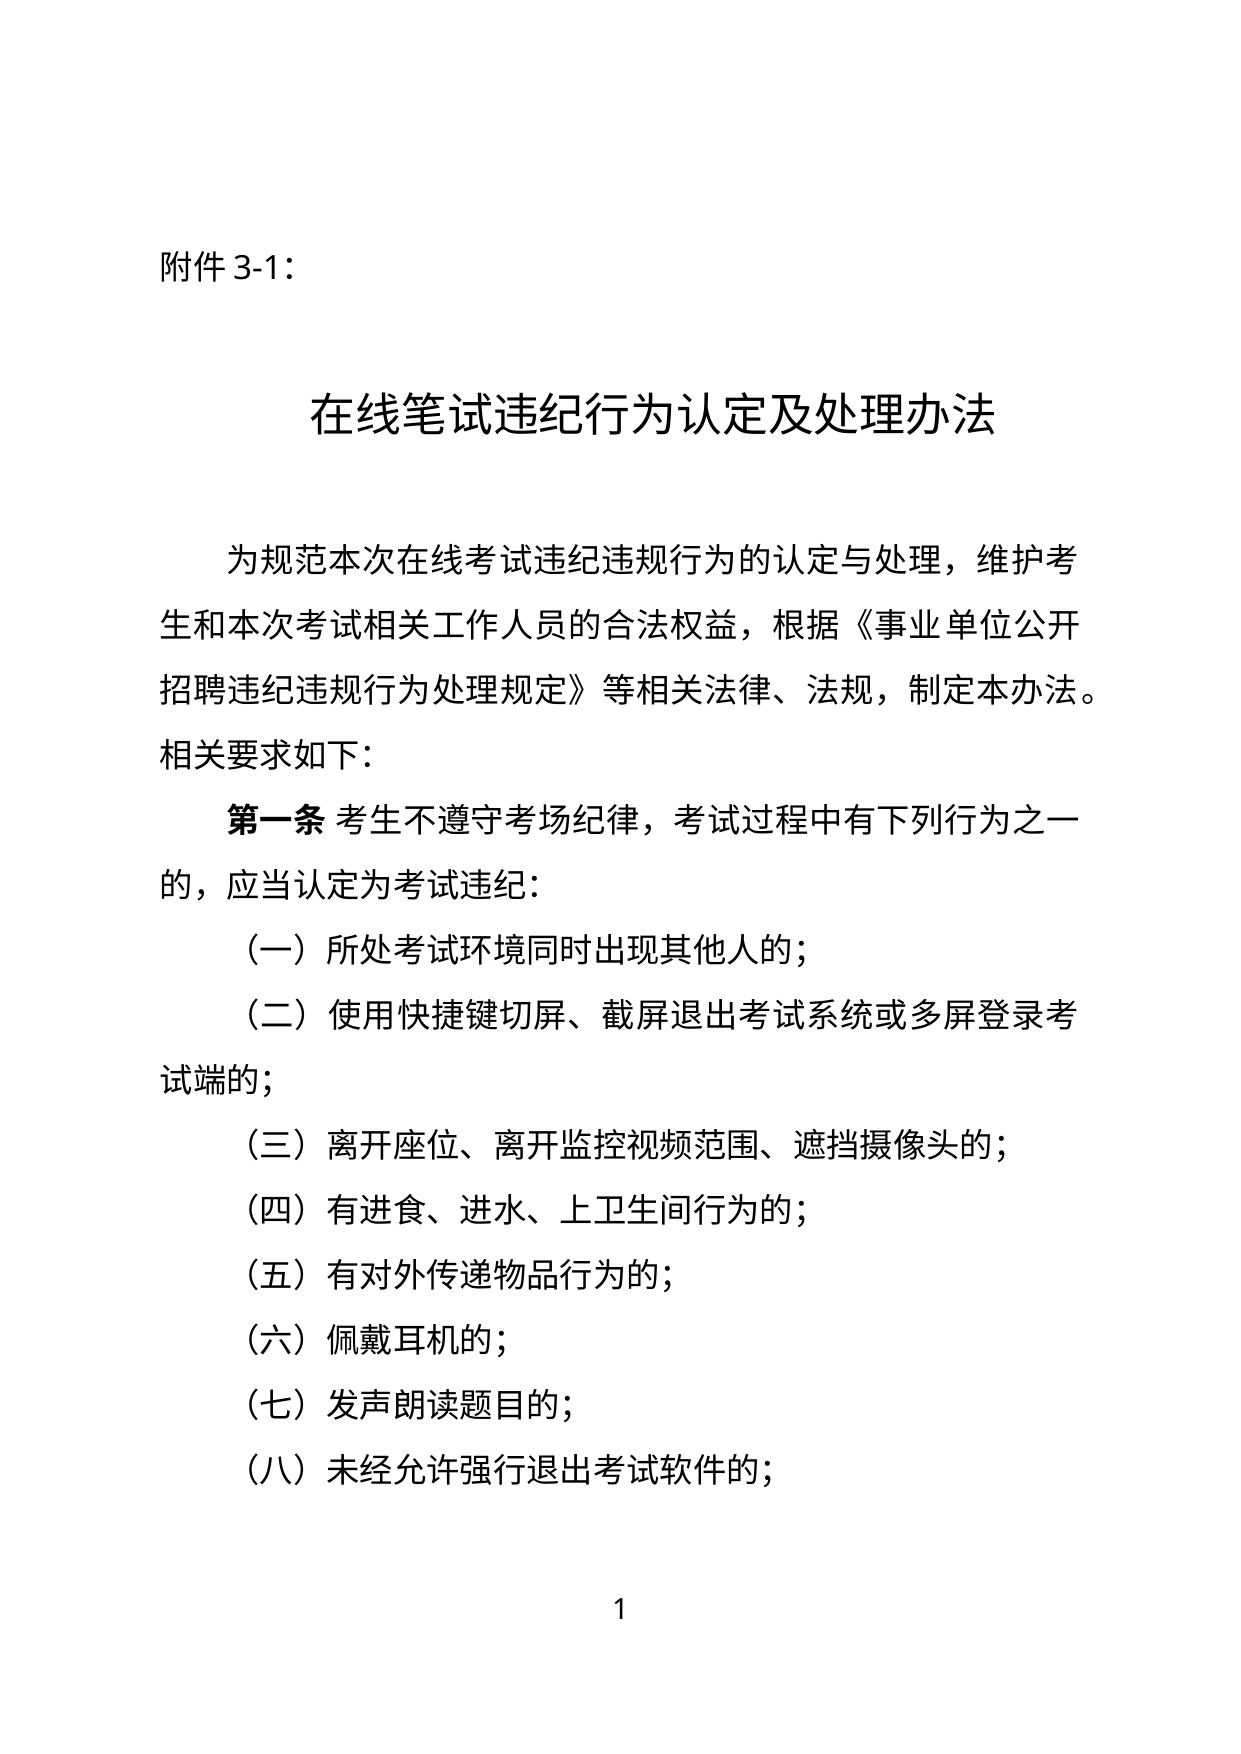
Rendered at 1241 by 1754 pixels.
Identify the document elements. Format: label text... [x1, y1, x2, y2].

text （六）佩戴耳机的； [159, 1305, 1081, 1370]
text 为规范本次在线考试违纪违规行为的认定与处理，维护考生和本次考试相关工作人员的合法权益，根据《事业单位公开招聘违纪违规行为处理规定》等相关法律、法规，制定本办法。相关要求如下： [159, 525, 1081, 785]
text 在线笔试违纪行为认定及处理办法 [159, 363, 1081, 460]
text （四）有进食、进水、上卫生间行为的； [159, 1175, 1081, 1240]
text （八）未经允许强行退出考试软件的； [159, 1435, 1081, 1500]
text （七）发声朗读题目的； [159, 1370, 1081, 1435]
text 第一条 考生不遵守考场纪律，考试过程中有下列行为之一的，应当认定为考试违纪： [159, 785, 1081, 915]
text 附件3-1： [159, 233, 1081, 298]
text （三）离开座位、离开监控视频范围、遮挡摄像头的； [159, 1110, 1081, 1175]
text （一）所处考试环境同时出现其他人的； [159, 915, 1081, 980]
text （二）使用快捷键切屏、截屏退出考试系统或多屏登录考试端的； [159, 980, 1081, 1110]
text （五）有对外传递物品行为的； [159, 1240, 1081, 1305]
